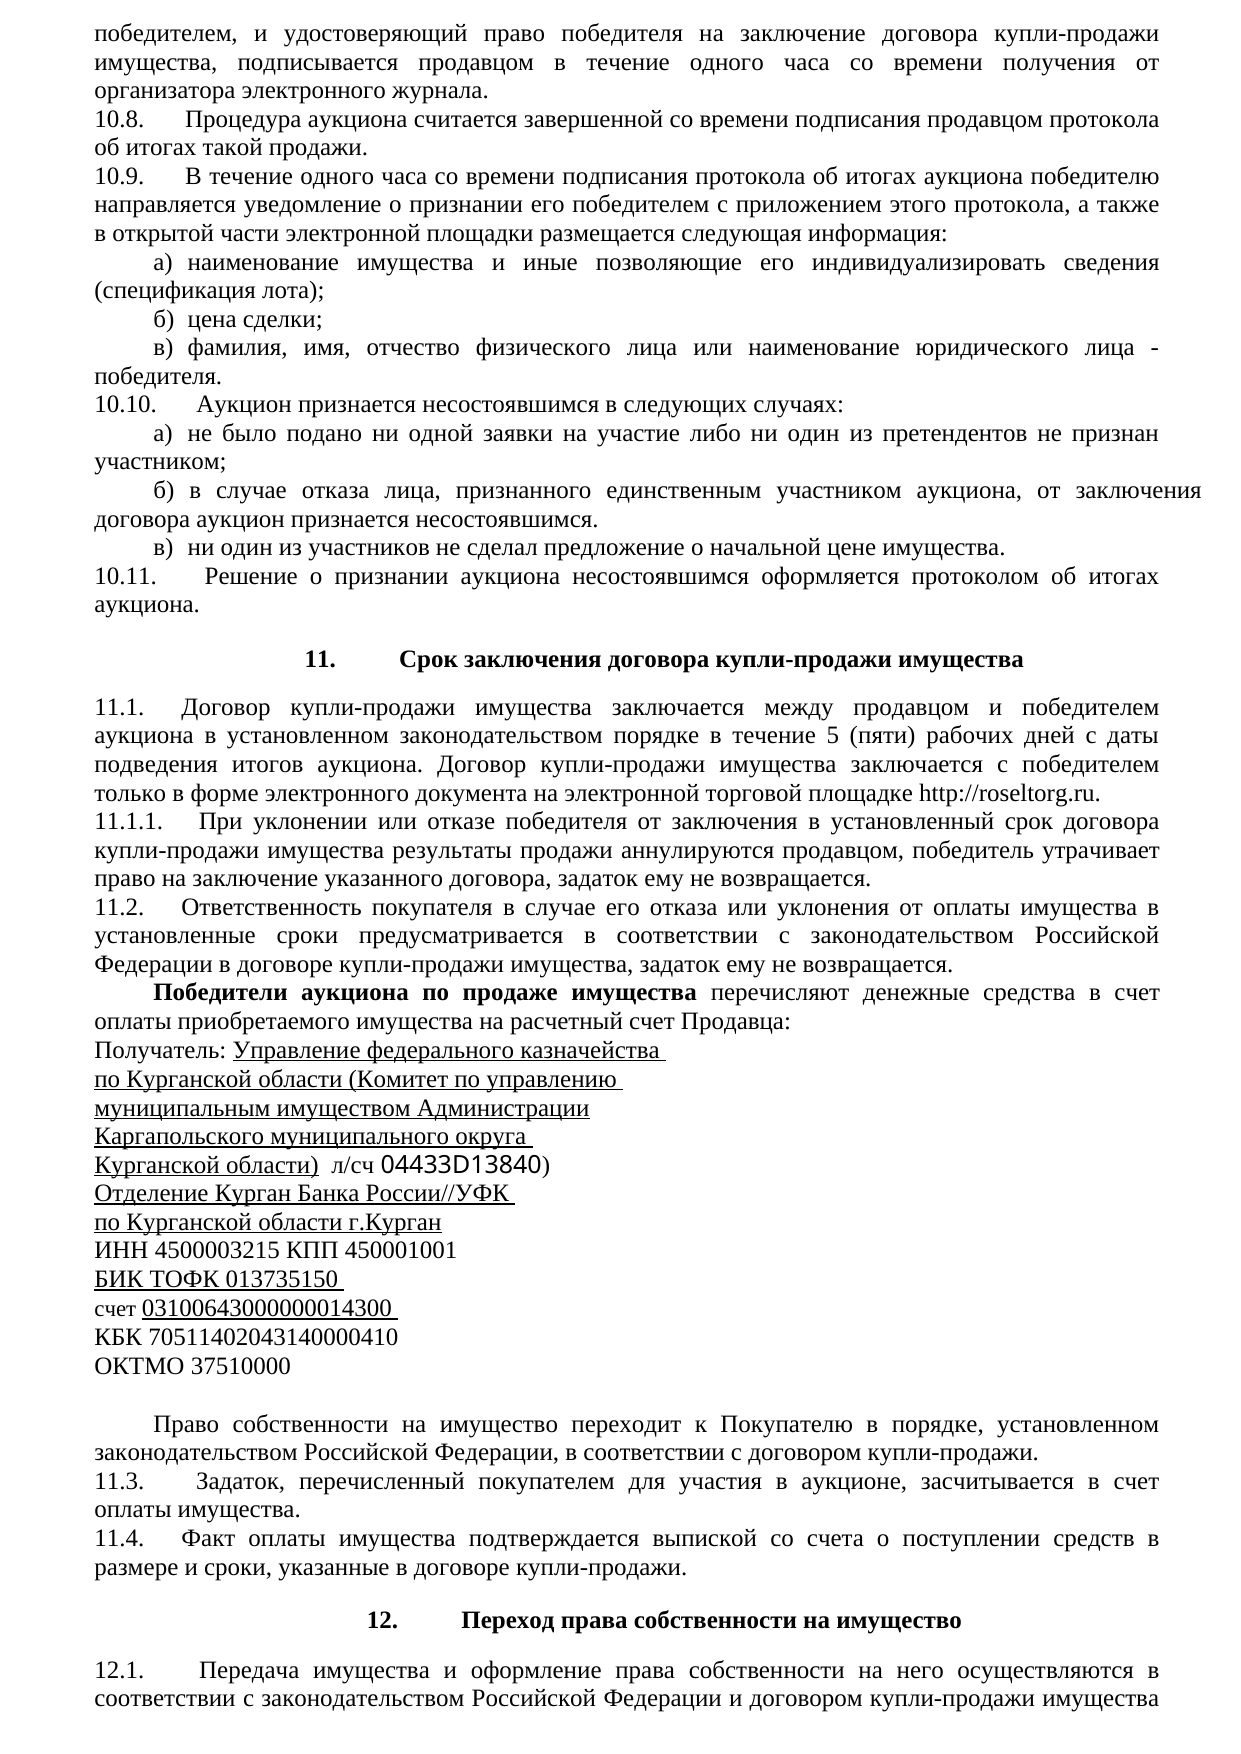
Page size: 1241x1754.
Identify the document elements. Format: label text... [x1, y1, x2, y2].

text б) в случае отказа лица, признанного единственным участником аукциона, от заключения договора аукцион признается несостоявшимся. [94, 476, 1203, 533]
text Право собственности на имущество переходит к Покупателю в порядке, установленном законодательством Российской Федерации, в соответствии с договором купли-продажи. [94, 1409, 1160, 1467]
list Задаток, перечисленный покупателем для участия в аукционе, засчитывается в счет оплаты имущества. [94, 1467, 1160, 1524]
text БИК ТОФК 013735150 [94, 1265, 1203, 1294]
text по Курганской области (Комитет по управлению [94, 1064, 1203, 1093]
text а) наименование имущества и иные позволяющие его индивидуализировать сведения (спецификация лота); [94, 247, 1160, 304]
list Переход права собственности на имущество [94, 1608, 1160, 1633]
list Договор купли-продажи имущества заключается между продавцом и победителем аукциона в установленном законодательством порядке в течение 5 (пяти) рабочих дней с даты подведения итогов аукциона. Договор купли-продажи имущества заключается с победителем только в форме электронного документа на электронной торговой площадке http://roseltorg.ru. [94, 693, 1160, 807]
text в) ни один из участников не сделал предложение о начальной цене имущества. [94, 533, 1160, 562]
text в) фамилия, имя, отчество физического лица или наименование юридического лица - победителя. [94, 333, 1160, 390]
list Срок заключения договора купли-продажи имущества [94, 647, 1160, 672]
text Победители аукциона по продаже имущества перечисляют денежные средства в счет оплаты приобретаемого имущества на расчетный счет Продавца: [94, 978, 1160, 1035]
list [94, 1656, 1160, 1713]
text по Курганской области г.Курган [94, 1208, 1203, 1236]
list Решение о признании аукциона несостоявшимся оформляется протоколом об итогах аукциона. [94, 562, 1160, 619]
list Процедура аукциона считается завершенной со времени подписания продавцом протокола об итогах такой продажи. [94, 104, 1160, 162]
list В течение одного часа со времени подписания протокола об итогах аукциона победителю направляется уведомление о признании его победителем с приложением этого протокола, а также в открытой части электронной площадки размещается следующая информация: [94, 162, 1160, 247]
text муниципальным имуществом Администрации [94, 1093, 1203, 1122]
text ОКТМО 37510000 [94, 1352, 1203, 1381]
list Аукцион признается несостоявшимся в следующих случаях: [94, 390, 1160, 418]
text б) цена сделки; [94, 304, 1160, 333]
text а) не было подано ни одной заявки на участие либо ни один из претендентов не признан участником; [94, 418, 1160, 476]
list Факт оплаты имущества подтверждается выпиской со счета о поступлении средств в размере и сроки, указанные в договоре купли-продажи. [94, 1524, 1160, 1581]
text Получатель: Управление федерального казначейства [94, 1035, 1203, 1064]
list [94, 19, 1160, 104]
text Отделение Курган Банка России//УФК [94, 1179, 1203, 1208]
text счет 03100643000000014300 [94, 1294, 1203, 1323]
text Каргапольского муниципального округа Курганской области) л/сч 04433D13840) [94, 1122, 636, 1179]
list При уклонении или отказе победителя от заключения в установленный срок договора купли-продажи имущества результаты продажи аннулируются продавцом, победитель утрачивает право на заключение указанного договора, задаток ему не возвращается. [94, 807, 1160, 892]
list Ответственность покупателя в случае его отказа или уклонения от оплаты имущества в установленные сроки предусматривается в соответствии с законодательством Российской Федерации в договоре купли-продажи имущества, задаток ему не возвращается. [94, 892, 1160, 978]
text ИНН 4500003215 КПП 450001001 [94, 1236, 1203, 1265]
text КБК 70511402043140000410 [94, 1323, 1203, 1352]
